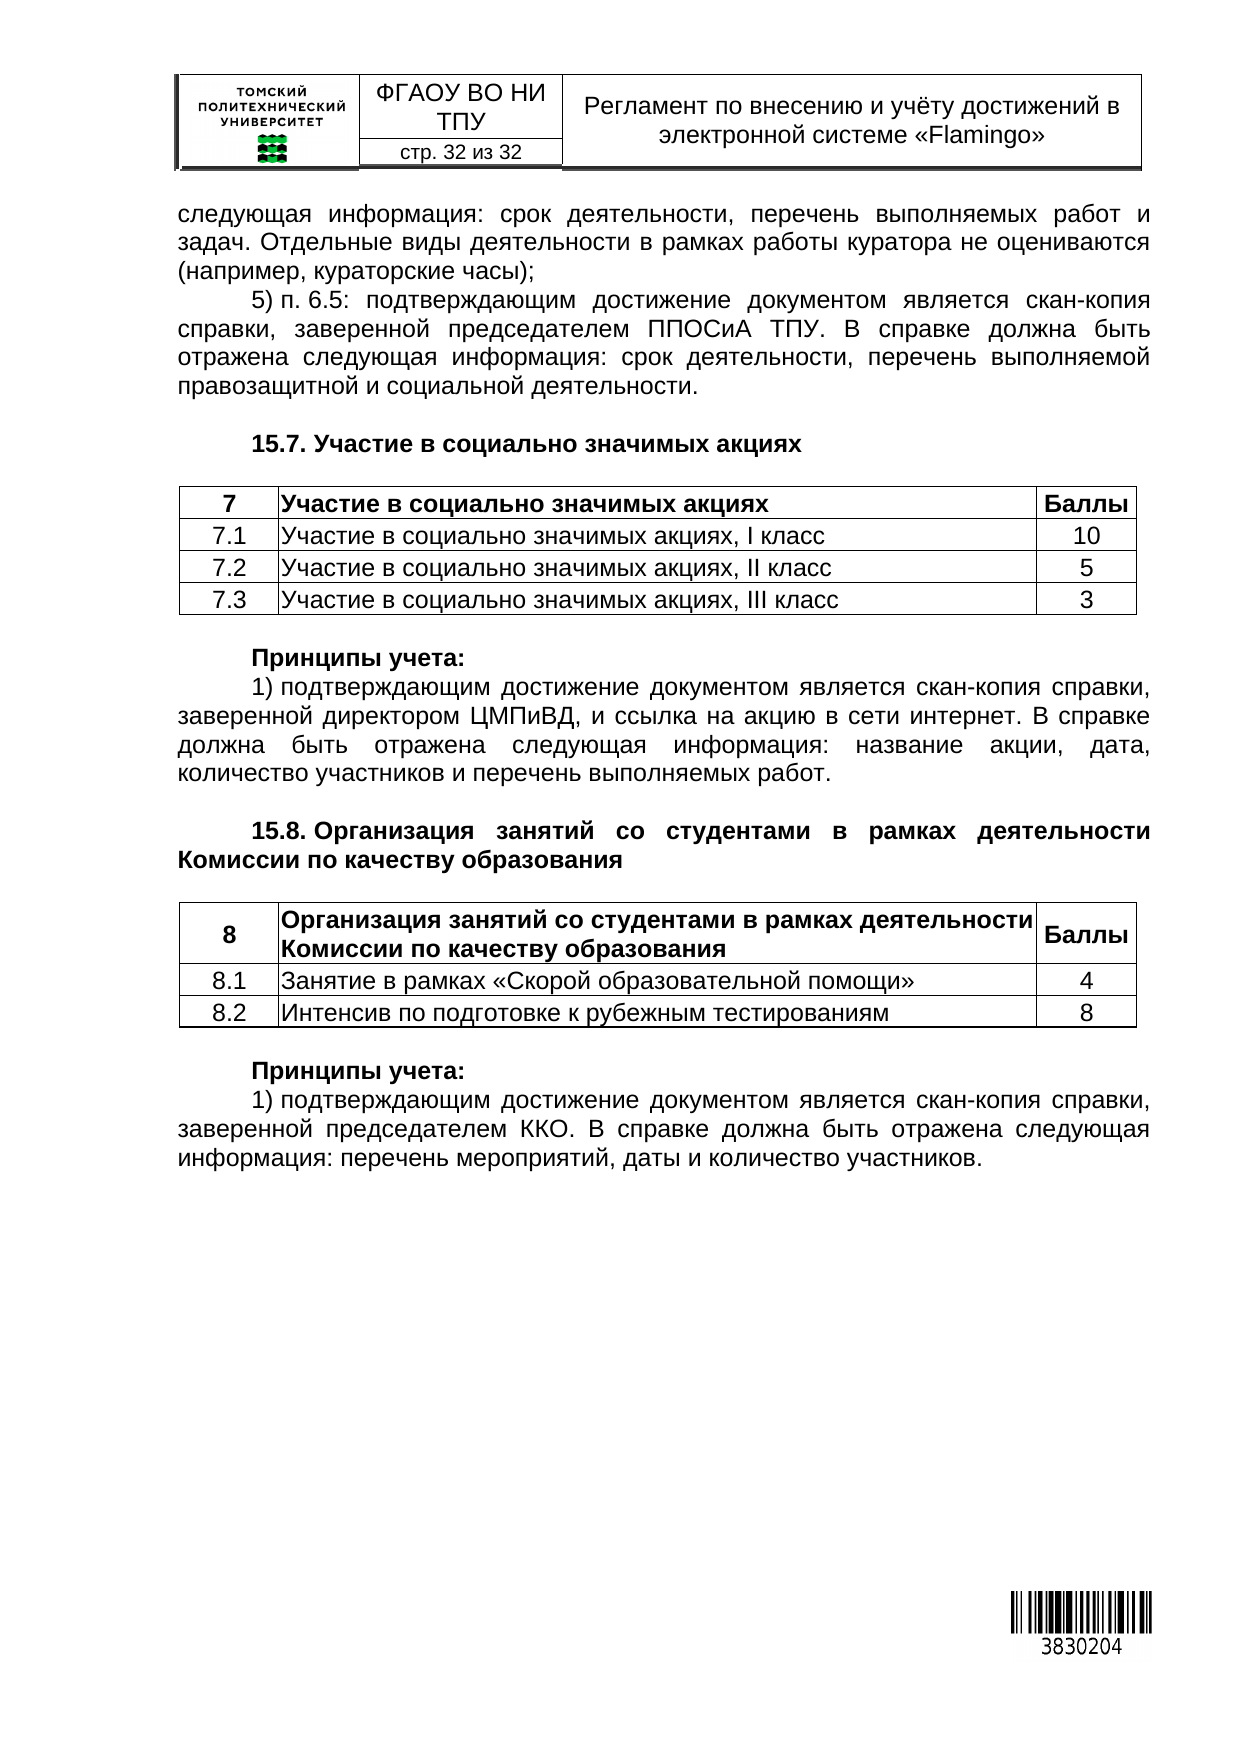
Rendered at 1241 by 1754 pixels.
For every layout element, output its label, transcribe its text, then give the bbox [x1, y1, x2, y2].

table_cell 10 [1037, 519, 1136, 550]
table_cell Участие в социально значимых акциях, II класс [279, 551, 1036, 582]
text 1) подтверждающим достижение документом является скан-копия справки, заверенной директором ЦМПиВД, и ссылка на акцию в сети интернет. В справке должна быть отражена следующая информация: название акции, дата, количество участников и перечень выполняемых работ. [177, 672, 1152, 787]
table_header Организация занятий со студентами в рамках деятельности Комиссии по качеству образования [279, 903, 1036, 963]
table_cell 8.2 [180, 996, 278, 1026]
text 1) подтверждающим достижение документом является скан-копия справки, заверенной председателем ККО. В справке должна быть отражена следующая информация: перечень мероприятий, даты и количество участников. [177, 1085, 1152, 1171]
table_cell 5 [1037, 551, 1136, 582]
table_cell 7.2 [180, 551, 278, 582]
table_cell Занятие в рамках «Скорой образовательной помощи» [279, 964, 1036, 994]
table_cell Интенсив по подготовке к рубежным тестированиям [279, 996, 1036, 1026]
table_cell 3 [1037, 583, 1136, 613]
table_cell 7.3 [180, 583, 278, 613]
table_cell Участие в социально значимых акциях, I класс [279, 519, 1036, 550]
picture [1011, 1591, 1152, 1662]
table_header 7 [180, 487, 278, 518]
table_cell 8 [1037, 996, 1136, 1026]
table_header 8 [180, 903, 278, 963]
subtitle 15.7. Участие в социально значимых акциях [177, 428, 1152, 457]
table_cell Участие в социально значимых акциях, III класс [279, 583, 1036, 613]
table_cell 8.1 [180, 964, 278, 994]
table_header Баллы [1037, 487, 1136, 518]
table_header Баллы [1037, 903, 1136, 963]
table_cell 7.1 [180, 519, 278, 550]
table_header Участие в социально значимых акциях [279, 487, 1036, 518]
text Принципы учета: [177, 1056, 1152, 1085]
text 5) п. 6.5: подтверждающим достижение документом является скан-копия справки, заверенной председателем ППОСиА ТПУ. В справке должна быть отражена следующая информация: срок деятельности, перечень выполняемой правозащитной и социальной деятельности. [177, 285, 1152, 400]
subtitle 15.8. Организация занятий со студентами в рамках деятельности Комиссии по качеству образования [177, 816, 1152, 873]
table_cell 4 [1037, 964, 1136, 994]
text Принципы учета: [177, 643, 1152, 672]
picture [188, 81, 350, 165]
